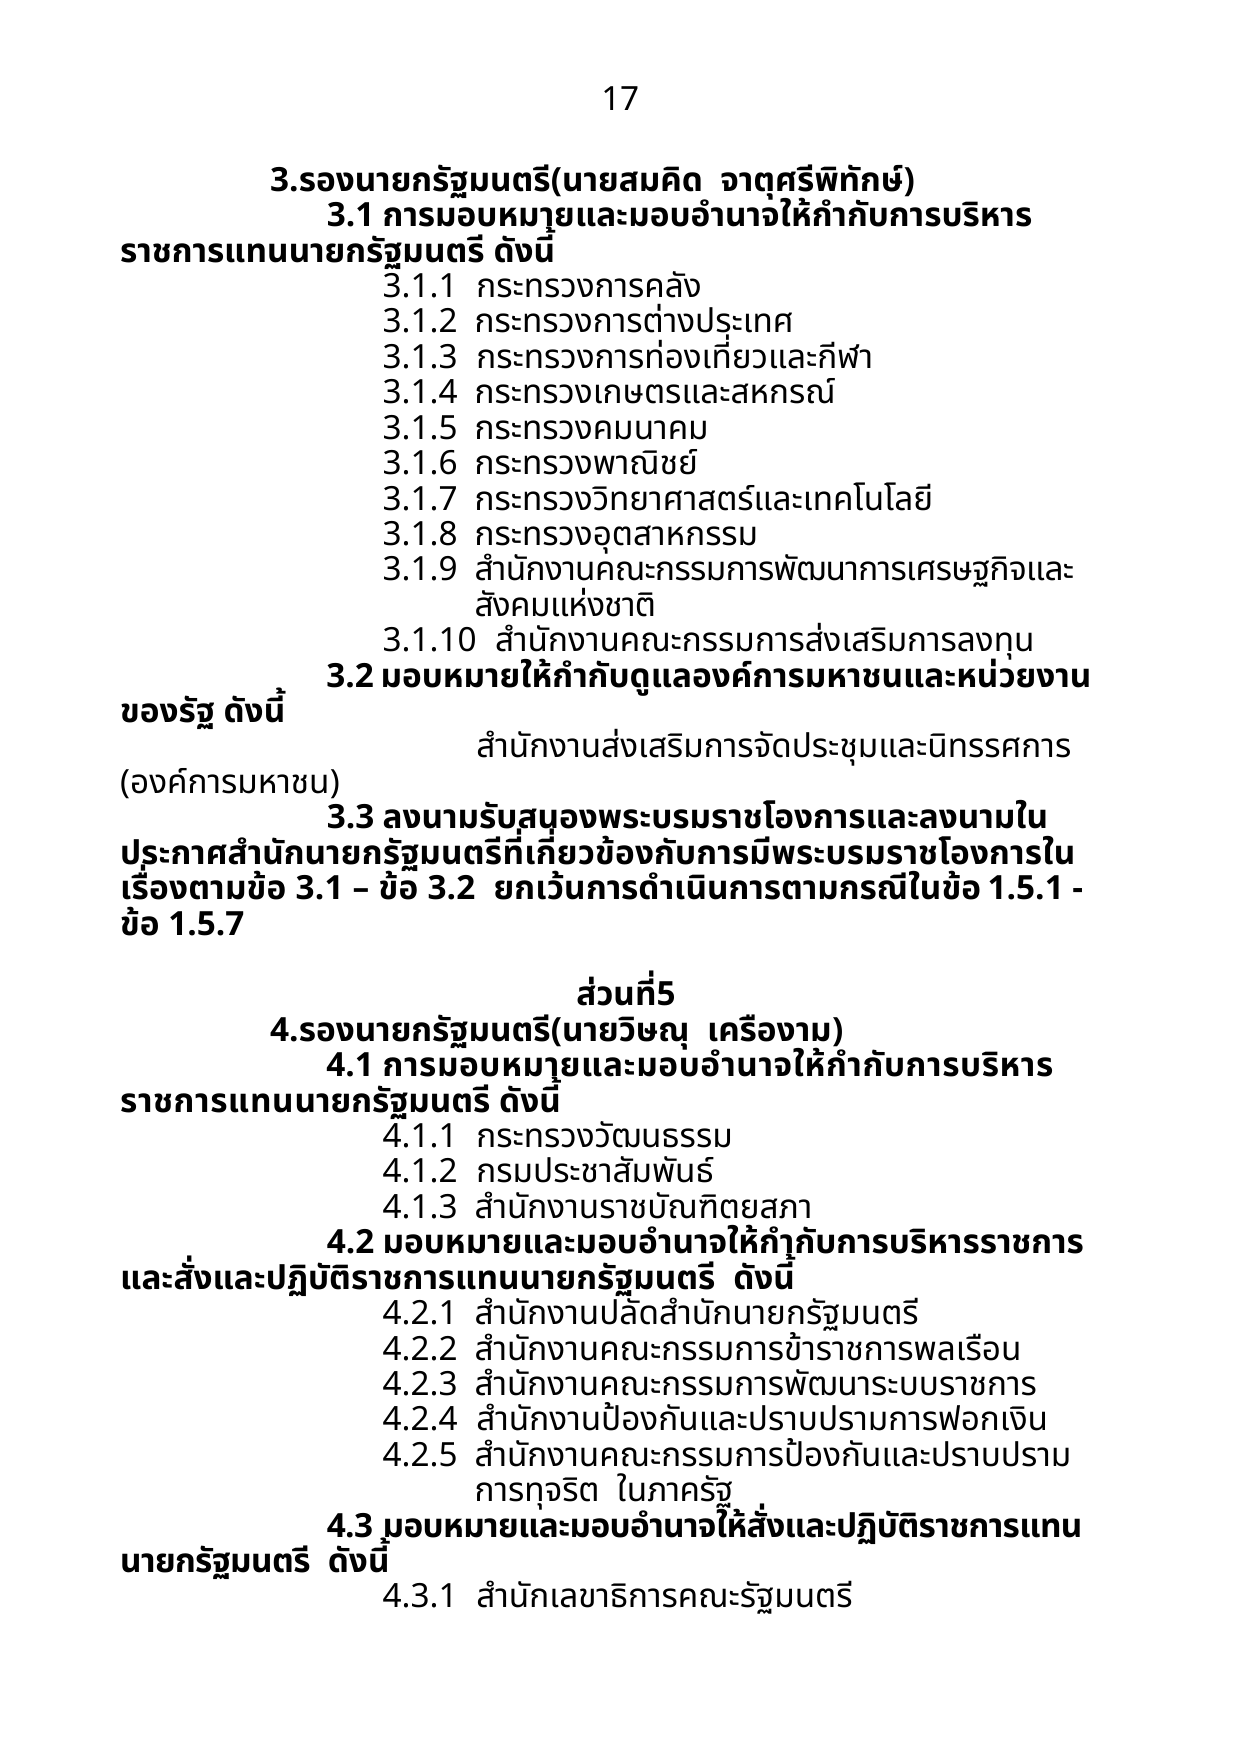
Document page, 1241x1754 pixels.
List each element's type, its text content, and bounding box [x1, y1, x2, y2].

text 3.1.7 กระทรวงวิทยาศาสตร์และเทคโนโลยี [120, 482, 1114, 517]
text สำนักงานส่งเสริมการจัดประชุมและนิทรรศการ (องค์การมหาชน) [120, 729, 1132, 800]
text ส่วนที่5 [120, 977, 1132, 1013]
text 3.1.10 สำนักงานคณะกรรมการส่งเสริมการลงทุน [120, 623, 1132, 659]
text 3.1.2 กระทรวงการต่างประเทศ [120, 304, 1085, 340]
text 4.1 การมอบหมายและมอบอำนาจให้กำกับการบริหารราชการแทนนายกรัฐมนตรี ดังนี้ [120, 1048, 1132, 1119]
text 3.1 การมอบหมายและมอบอำนาจให้กำกับการบริหารราชการแทนนายกรัฐมนตรี ดังนี้ [120, 198, 1100, 269]
text 3.1.9 สำนักงานคณะกรรมการพัฒนาการเศรษฐกิจและสังคมแห่งชาติ [120, 552, 1132, 623]
text 4.2.4 สำนักงานป้องกันและปราบปรามการฟอกเงิน [120, 1402, 1114, 1438]
text 3.1.3 กระทรวงการท่องเที่ยวและกีฬา [120, 340, 1178, 375]
text 3.3 ลงนามรับสนองพระบรมราชโองการและลงนามในประกาศสำนักนายกรัฐมนตรีที่เกี่ยวข้องกับการมีพระบรมราชโองการในเรื่องตามข้อ 3.1 – ข้อ 3.2 ยกเว้นการดำเนินการตามกรณีในข้อ1.5.1 - ข้อ 1.5.7 [120, 800, 1114, 942]
text 4.2.1 สำนักงานปลัดสำนักนายกรัฐมนตรี [135, 1296, 1178, 1332]
text 4.2.5 สำนักงานคณะกรรมการป้องกันและปราบปรามการทุจริต ในภาครัฐ [120, 1438, 1114, 1509]
text 3.1.1 กระทรวงการคลัง [120, 269, 1132, 304]
text 4.รองนายกรัฐมนตรี(นายวิษณุ เครืองาม) [120, 1013, 1178, 1048]
text 3.2มอบหมายให้กำกับดูแลองค์การมหาชนและหน่วยงานของรัฐ ดังนี้ [120, 659, 1114, 729]
text 4.1.3 สำนักงานราชบัณฑิตยสภา [135, 1190, 1178, 1225]
text 4.2.2 สำนักงานคณะกรรมการข้าราชการพลเรือน [135, 1332, 1178, 1367]
text 3.1.5 กระทรวงคมนาคม [120, 411, 1132, 446]
text 3.1.6 กระทรวงพาณิชย์ [120, 446, 1132, 482]
text 4.1.2 กรมประชาสัมพันธ์ [120, 1154, 1100, 1190]
text 3.1.8 กระทรวงอุตสาหกรรม [120, 517, 1132, 552]
text 3.รองนายกรัฐมนตรี(นายสมคิด จาตุศรีพิทักษ์) [120, 163, 1178, 198]
text 3.1.4 กระทรวงเกษตรและสหกรณ์ [120, 375, 1132, 411]
text 4.3.1 สำนักเลขาธิการคณะรัฐมนตรี [120, 1579, 1132, 1615]
text 4.3 มอบหมายและมอบอำนาจให้สั่งและปฏิบัติราชการแทนนายกรัฐมนตรี ดังนี้ [120, 1509, 1114, 1579]
text 4.2 มอบหมายและมอบอำนาจให้กำกับการบริหารราชการและสั่งและปฏิบัติราชการแทนนายกรัฐมนตรี ดังนี้ [120, 1225, 1114, 1296]
text 4.1.1 กระทรวงวัฒนธรรม [120, 1119, 1100, 1154]
text 4.2.3 สำนักงานคณะกรรมการพัฒนาระบบราชการ [120, 1367, 1114, 1402]
